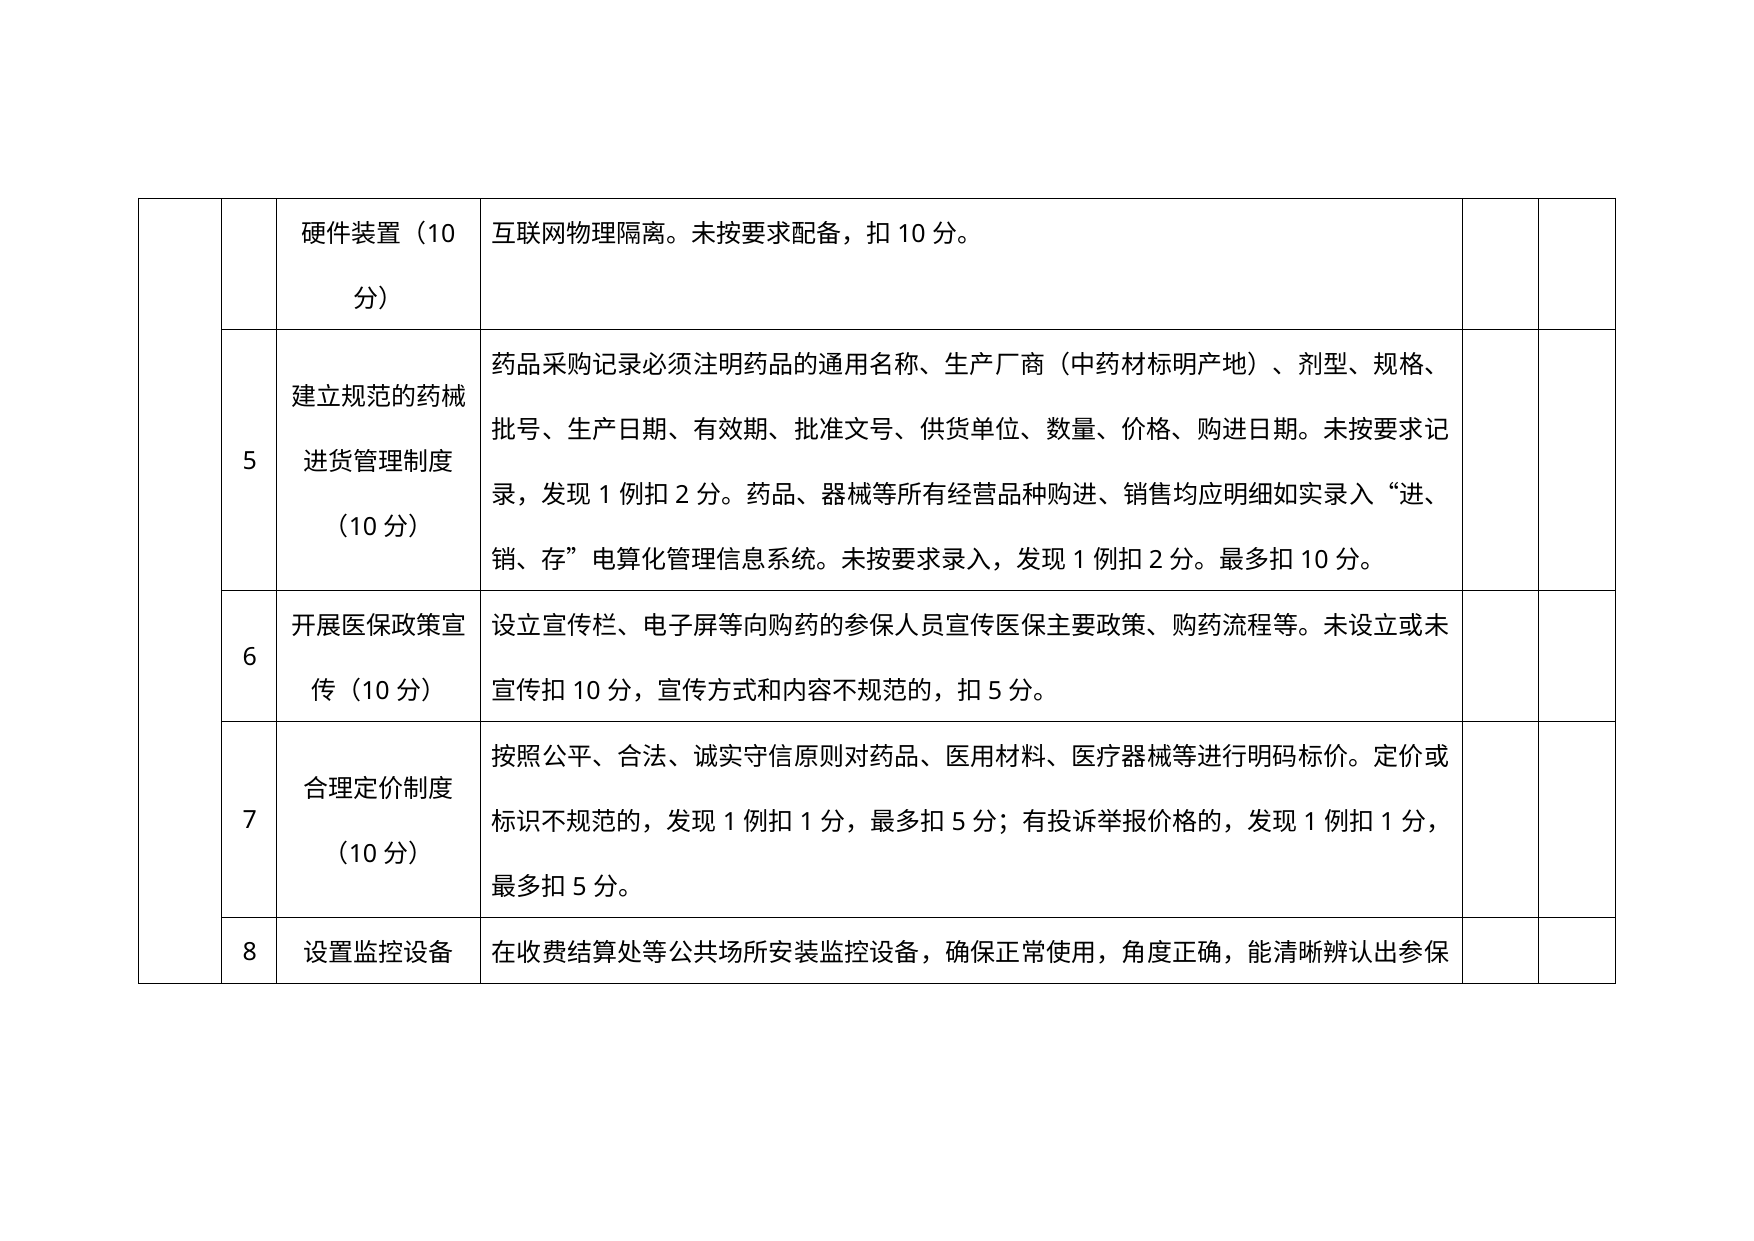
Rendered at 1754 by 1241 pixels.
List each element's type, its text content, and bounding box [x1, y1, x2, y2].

table_cell 8 [222, 918, 276, 983]
table_cell 药品采购记录必须注明药品的通用名称、生产厂商（中药材标明产地）、剂型、规格、批号、生产日期、有效期、批准文号、供货单位、数量、价格、购进日期。未按要求记录，发现 1 例扣 2 分。药品、器械等所有经营品种购进、销售均应明细如实录入“进、销、存”电算化管理信息系统。未按要求录入，发现 1 例扣 2 分。最多扣 10 分。 [481, 330, 1462, 590]
table_cell 建立规范的药械 进货管理制度 （10 分） [277, 330, 480, 590]
table_cell [1463, 330, 1538, 590]
table_cell [1463, 591, 1538, 721]
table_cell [481, 918, 1462, 983]
table_cell [1539, 918, 1615, 983]
table_cell 合理定价制度 （10 分） [277, 722, 480, 917]
table_cell 7 [222, 722, 276, 917]
table_cell 设立宣传栏、电子屏等向购药的参保人员宣传医保主要政策、购药流程等。未设立或未宣传扣 10 分，宣传方式和内容不规范的，扣 5 分。 [481, 591, 1462, 721]
table_cell 配备医保要求的 硬件装置（10分） [277, 199, 480, 329]
table_cell 按照公平、合法、诚实守信原则对药品、医用材料、医疗器械等进行明码标价。定价或标识不规范的，发现 1 例扣 1 分，最多扣 5 分；有投诉举报价格的，发现1 例扣 1 分，最多扣 5 分。 [481, 722, 1462, 917]
table_cell [1463, 199, 1538, 329]
table_cell 6 [222, 591, 276, 721]
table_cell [481, 199, 1462, 329]
table_cell [1463, 722, 1538, 917]
table_cell [1539, 330, 1615, 590]
table_cell 5 [222, 330, 276, 590]
table_cell 开展医保政策宣 传（10 分） [277, 591, 480, 721]
table_cell [1539, 199, 1615, 329]
table_cell 设置监控设备 （20 分） [277, 918, 480, 983]
table_cell [1539, 591, 1615, 721]
table_cell [1539, 722, 1615, 917]
table_cell [1463, 918, 1538, 983]
table_cell 4 [222, 199, 276, 329]
